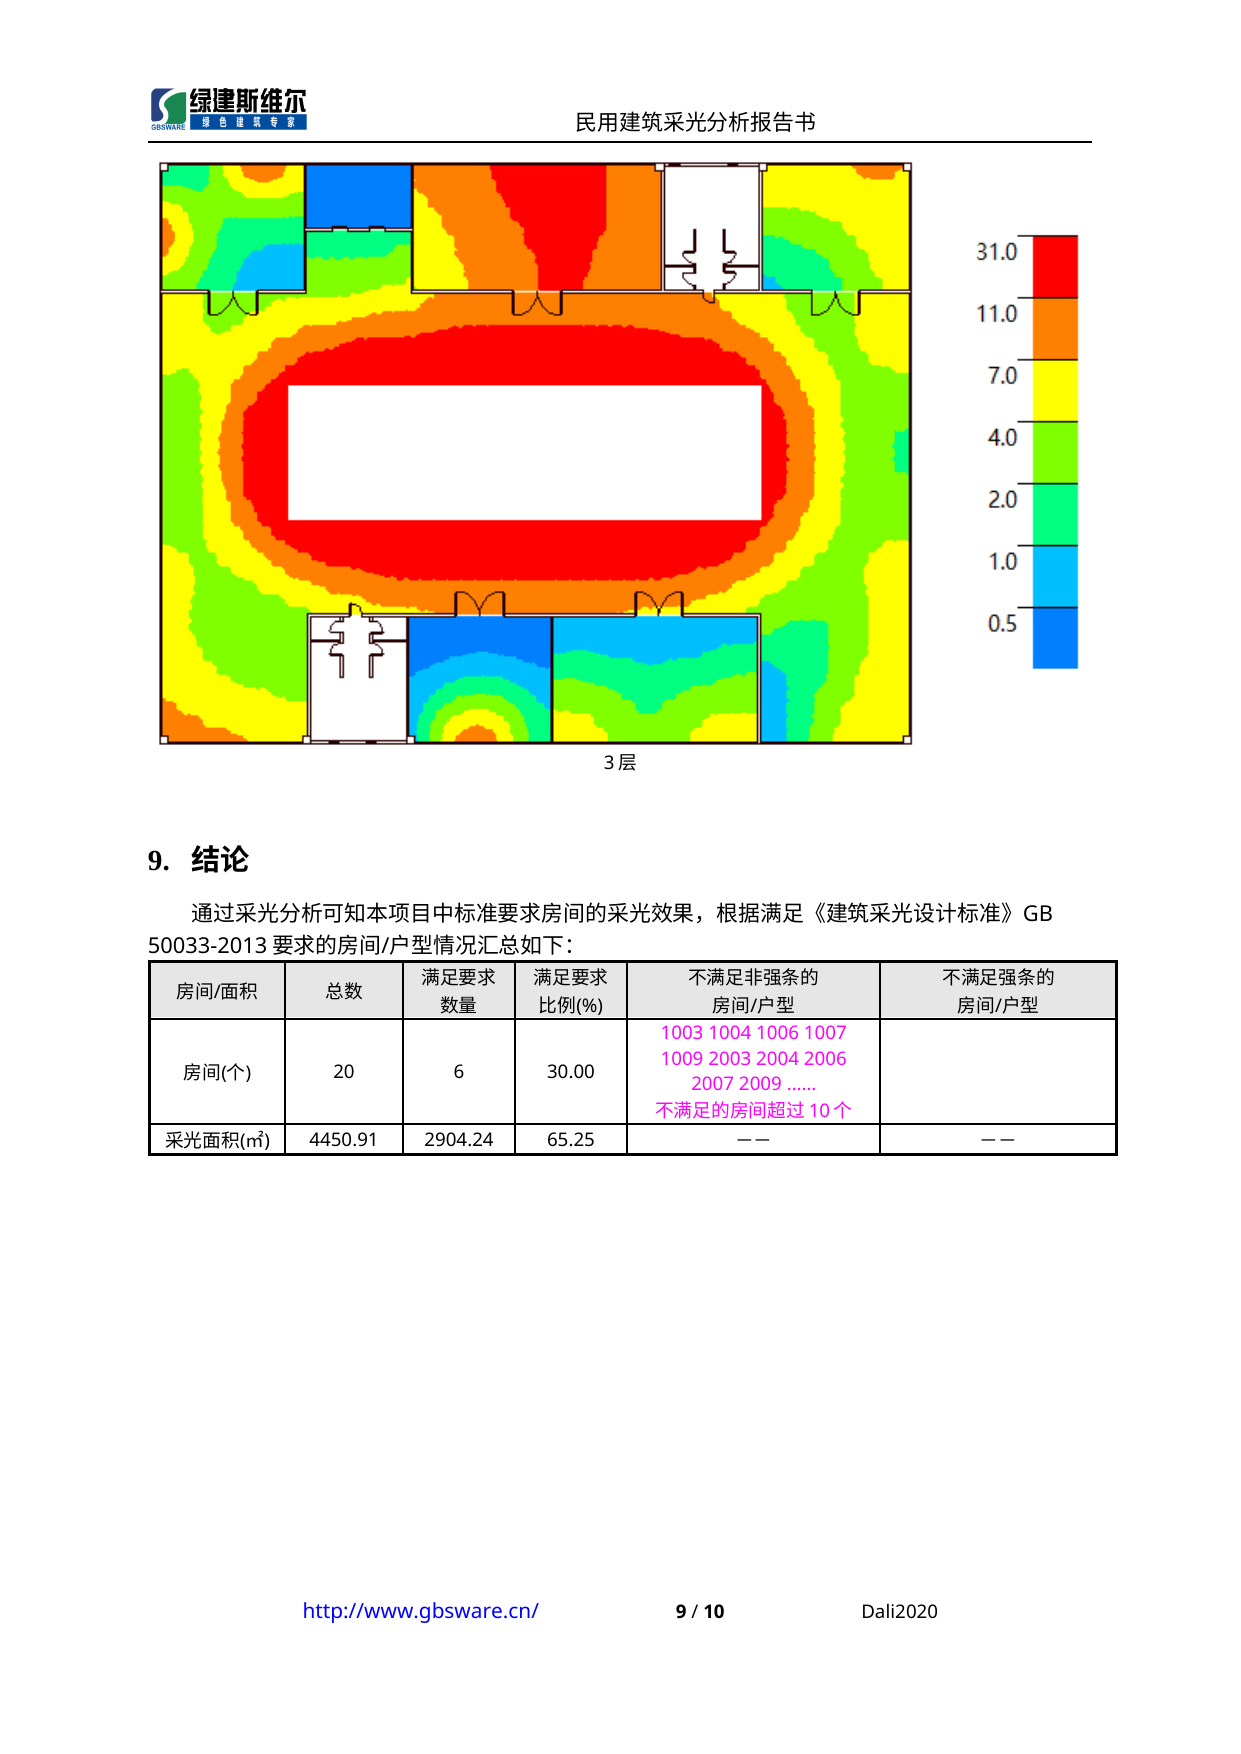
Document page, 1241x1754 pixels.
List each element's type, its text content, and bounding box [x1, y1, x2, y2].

table_header 不满足强条的 房间/户型 [881, 963, 1115, 1017]
table_header 房间/面积 [151, 963, 284, 1017]
table_cell 65.25 [516, 1125, 626, 1152]
table_cell 房间(个) [151, 1020, 284, 1123]
text 通过采光分析可知本项目中标准要求房间的采光效果，根据满足《建筑采光设计标准》GB 50033-2013要求的房间/户型情况汇总如下： [148, 896, 1092, 960]
table_cell [881, 1020, 1115, 1123]
picture [147, 88, 308, 131]
subtitle 结论 [148, 825, 1092, 890]
table_cell －－ [628, 1125, 879, 1152]
table_cell 1003 1004 1006 1007 1009 2003 2004 2006 2007 2009 …… 不满足的房间超过10个 [628, 1020, 879, 1123]
table_cell 2904.24 [404, 1125, 514, 1152]
table_cell 30.00 [516, 1020, 626, 1123]
table_header 总数 [286, 963, 402, 1017]
picture [155, 158, 1085, 748]
table_cell －－ [881, 1125, 1115, 1152]
table_header 满足要求比例(%) [516, 963, 626, 1017]
table_cell 6 [404, 1020, 514, 1123]
table_cell 20 [286, 1020, 402, 1123]
table_cell 采光面积(㎡) [151, 1125, 284, 1152]
table_header 不满足非强条的 房间/户型 [628, 963, 879, 1017]
table_cell 4450.91 [286, 1125, 402, 1152]
table_header 满足要求数量 [404, 963, 514, 1017]
text 3层 [148, 747, 1092, 774]
